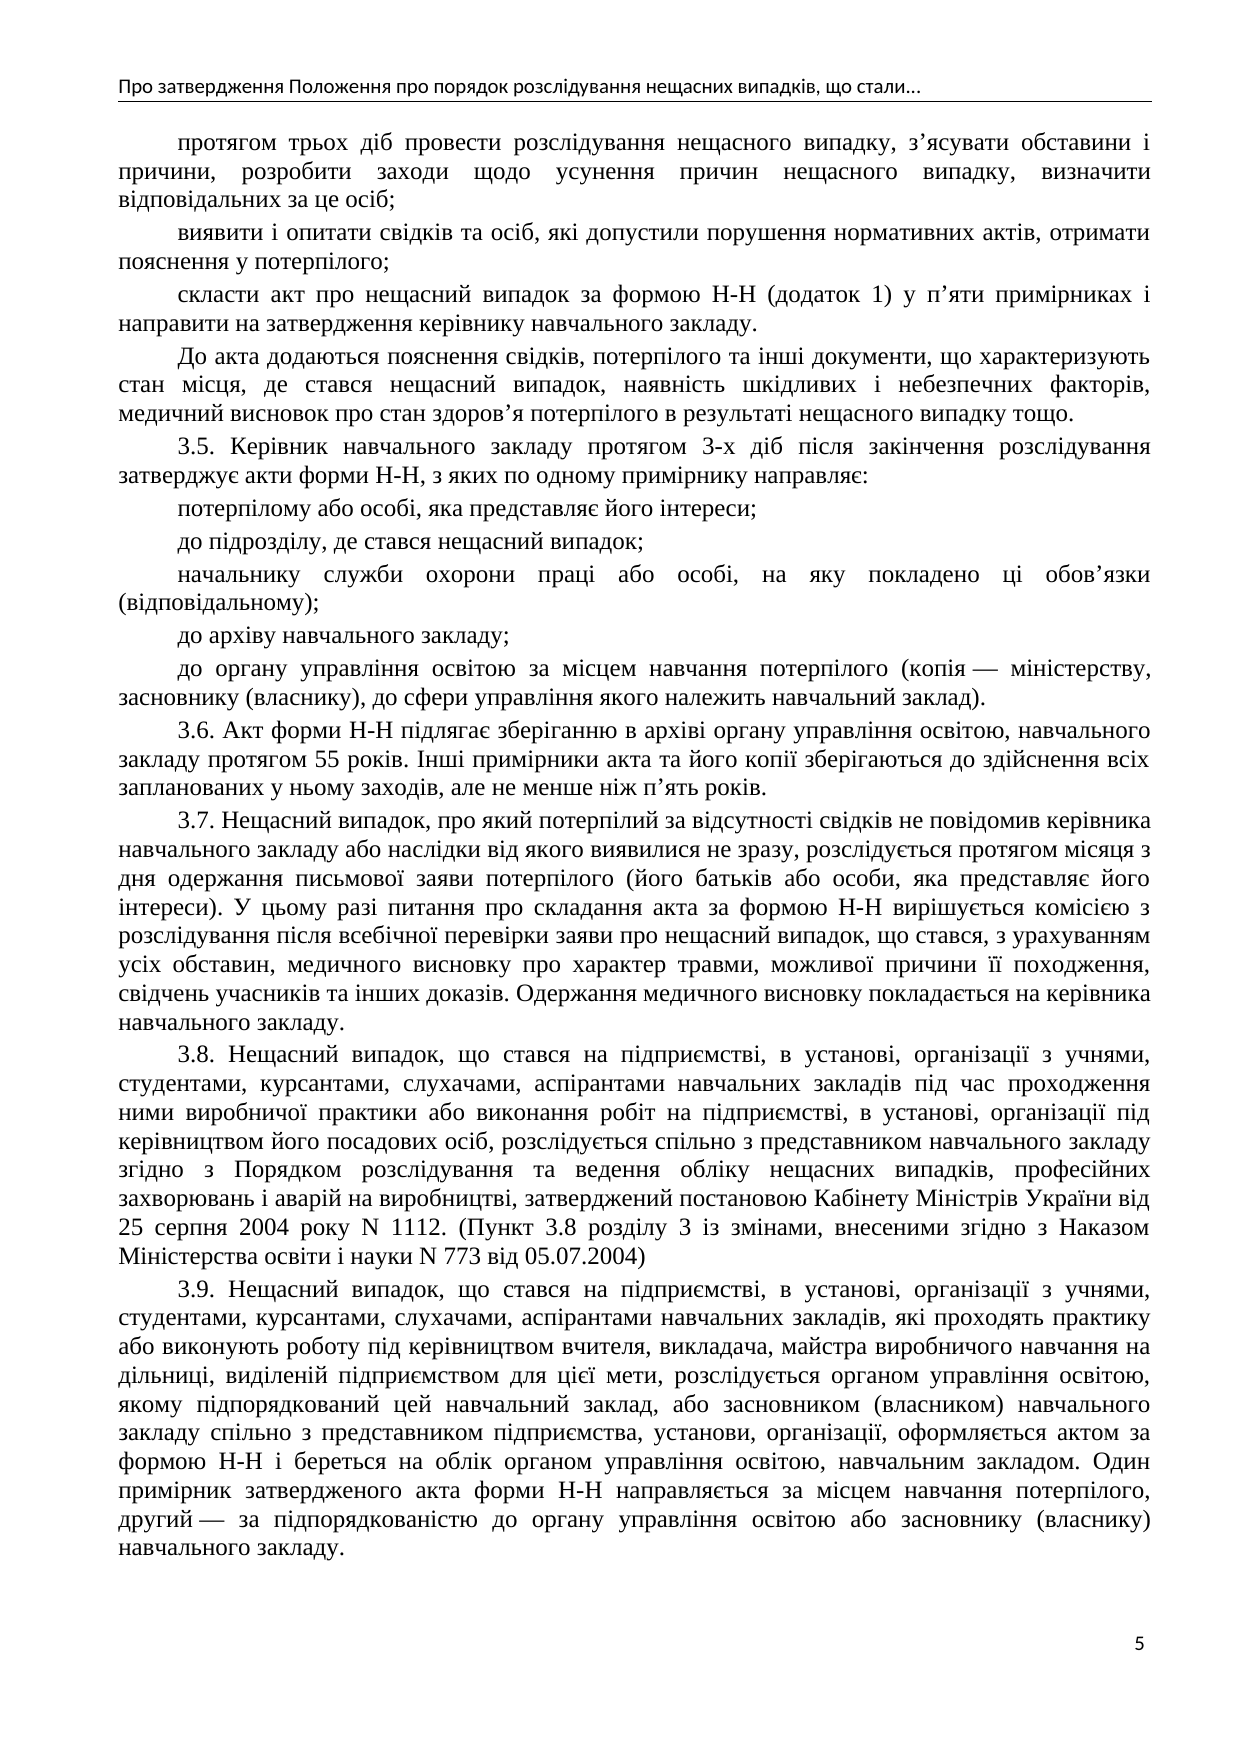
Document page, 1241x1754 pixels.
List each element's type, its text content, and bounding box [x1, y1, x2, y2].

text 3.8. Нещасний випадок, що стався на підприємстві, в установі, організації з учнями, студентами, курсантами, слухачами, аспірантами навчальних закладів під час проходження ними виробничої практики або виконання робіт на підприємстві, в установі, організації під керівництвом його посадових осіб, розслідується спільно з представником навчального закладу згідно з Порядком розслідування та ведення обліку нещасних випадків, професійних захворювань і аварій на виробництві, затверджений постановою Кабінету Міністрів України від 25 серпня 2004 року N 1112. (Пункт 3.8 розділу 3 із змінами, внесеними згідно з Наказом Міністерства освіти і науки N 773 від 05.07.2004) [118, 1039, 1152, 1269]
text виявити і опитати свідків та осіб, які допустили порушення нормативних актів, отримати пояснення у потерпілого; [118, 217, 1152, 275]
text начальнику служби охорони праці або особі, на яку покладено ці обов’язки (відповідальному); [118, 559, 1152, 616]
text скласти акт про нещасний випадок за формою Н-Н (додаток 1) у п’яти примірниках і направити на затвердження керівнику навчального закладу. [118, 279, 1152, 337]
text 3.9. Нещасний випадок, що стався на підприємстві, в установі, організації з учнями, студентами, курсантами, слухачами, аспірантами навчальних закладів, які проходять практику або виконують роботу під керівництвом вчителя, викладача, майстра виробничого навчання на дільниці, виділеній підприємством для цієї мети, розслідується органом управління освітою, якому підпорядкований цей навчальний заклад, або засновником (власником) навчального закладу спільно з представником підприємства, установи, організації, оформляється актом за формою Н-Н і береться на облік органом управління освітою, навчальним закладом. Один примірник затвердженого акта форми Н-Н направляється за місцем навчання потерпілого, другий — за підпорядкованістю до органу управління освітою або засновнику (власнику) навчального закладу. [118, 1274, 1152, 1561]
text 3.5. Керівник навчального закладу протягом 3-х діб після закінчення розслідування затверджує акти форми Н-Н, з яких по одному примірнику направляє: [118, 431, 1152, 489]
text До акта додаються пояснення свідків, потерпілого та інші документи, що характеризують стан місця, де стався нещасний випадок, наявність шкідливих і небезпечних факторів, медичний висновок про стан здоров’я потерпілого в результаті нещасного випадку тощо. [118, 341, 1152, 427]
text до підрозділу, де стався нещасний випадок; [118, 526, 1152, 554]
text до архіву навчального закладу; [118, 620, 1152, 649]
text потерпілому або особі, яка представляє його інтереси; [118, 493, 1152, 522]
text 3.6. Акт форми Н-Н підлягає зберіганню в архіві органу управління освітою, навчального закладу протягом 55 років. Інші примірники акта та його копії зберігаються до здійснення всіх запланованих у ньому заходів, але не менше ніж п’ять років. [118, 715, 1152, 801]
text 3.7. Нещасний випадок, про який потерпілий за відсутності свідків не повідомив керівника навчального закладу або наслідки від якого виявилися не зразу, розслідується протягом місяця з дня одержання письмової заяви потерпілого (його батьків або особи, яка представляє його інтереси). У цьому разі питання про складання акта за формою Н-Н вирішується комісією з розслідування після всебічної перевірки заяви про нещасний випадок, що стався, з урахуванням усіх обставин, медичного висновку про характер травми, можливої причини її походження, свідчень учасників та інших доказів. Одержання медичного висновку покладається на керівника навчального закладу. [118, 805, 1152, 1035]
text до органу управління освітою за місцем навчання потерпілого (копія — міністерству, засновнику (власнику), до сфери управління якого належить навчальний заклад). [118, 653, 1152, 711]
text протягом трьох діб провести розслідування нещасного випадку, з’ясувати обставини і причини, розробити заходи щодо усунення причин нещасного випадку, визначити відповідальних за це осіб; [118, 127, 1152, 213]
